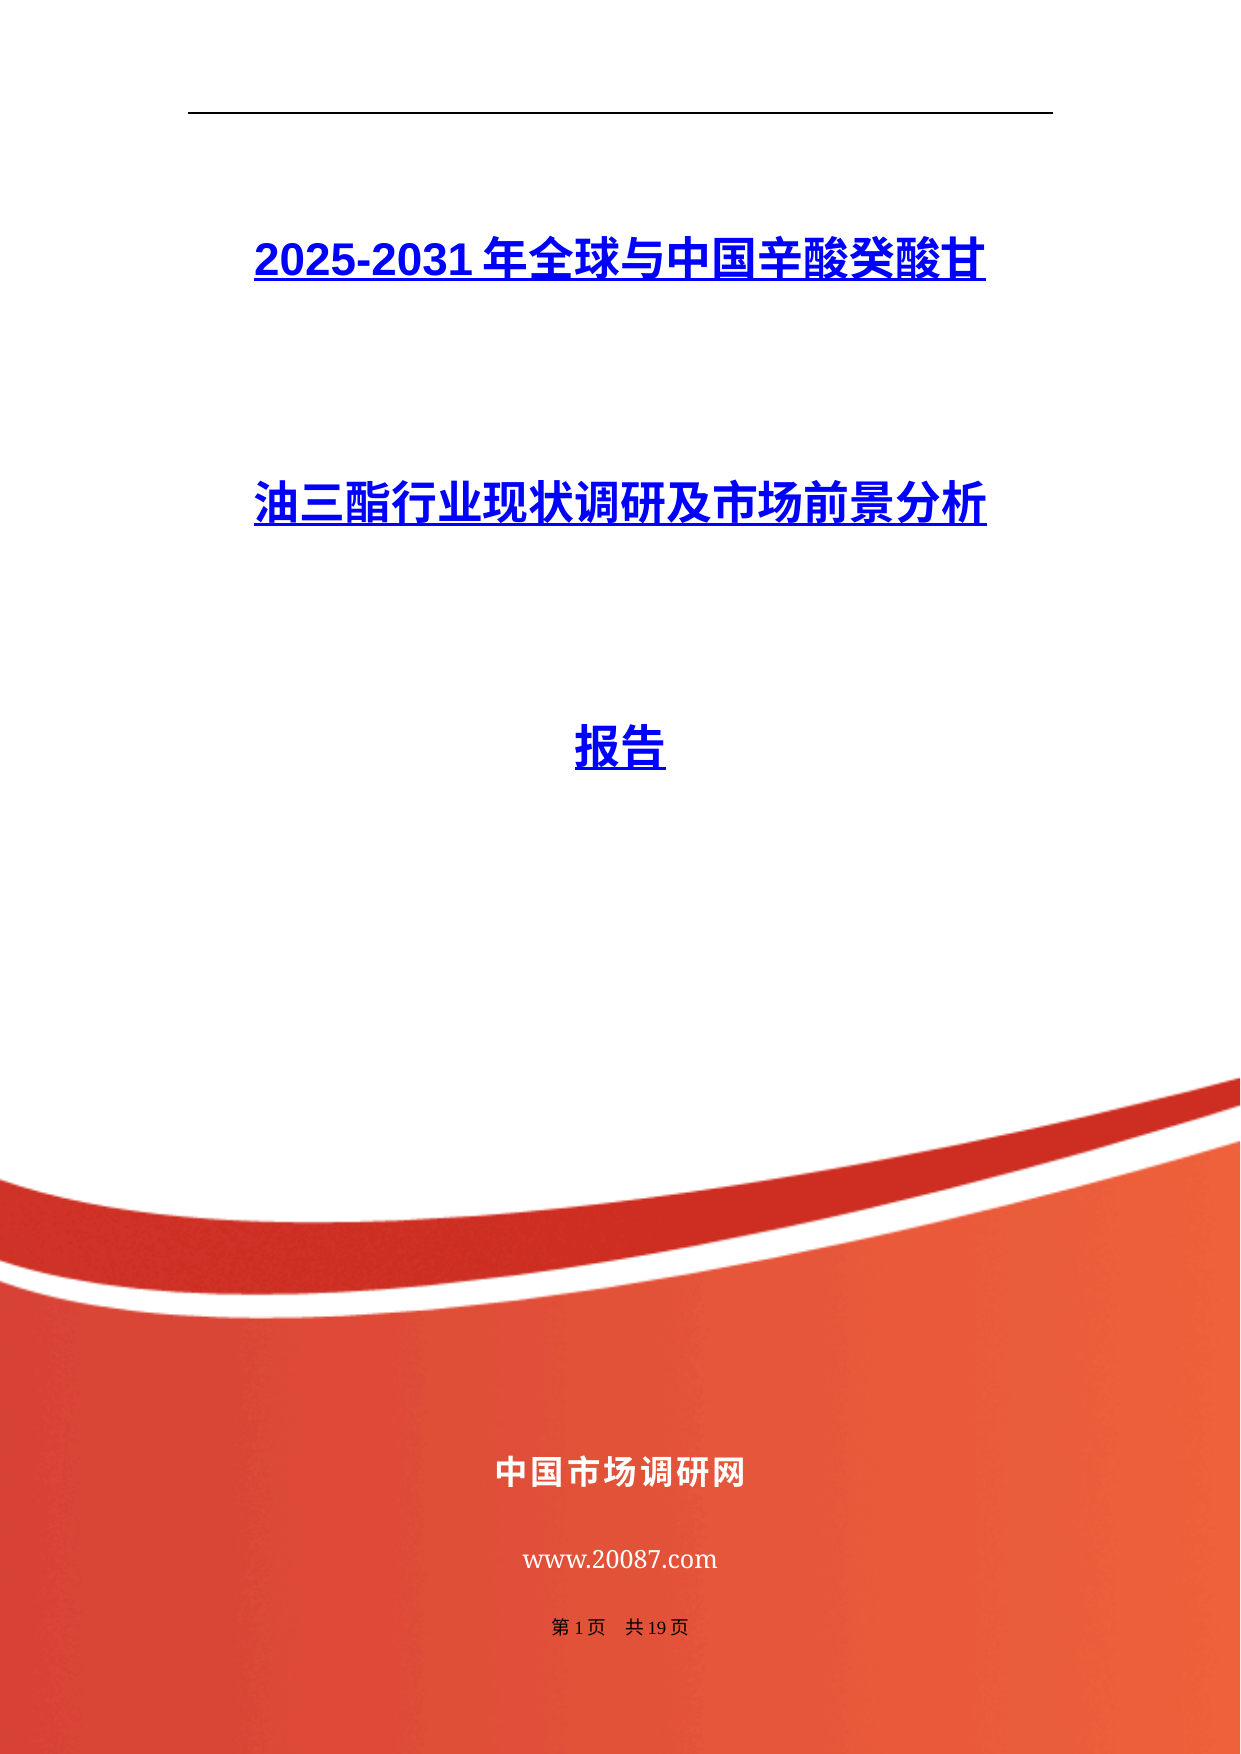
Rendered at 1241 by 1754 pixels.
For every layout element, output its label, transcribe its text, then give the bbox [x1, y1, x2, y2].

text www.20087.com [187, 1526, 1053, 1591]
picture [0, 1006, 1241, 1754]
subtitle 中国市场调研网 [187, 1437, 1053, 1502]
table_header 2025-2031年全球与中国辛酸癸酸甘油三酯行业现状调研及市场前景分析报告 [188, 207, 1053, 871]
